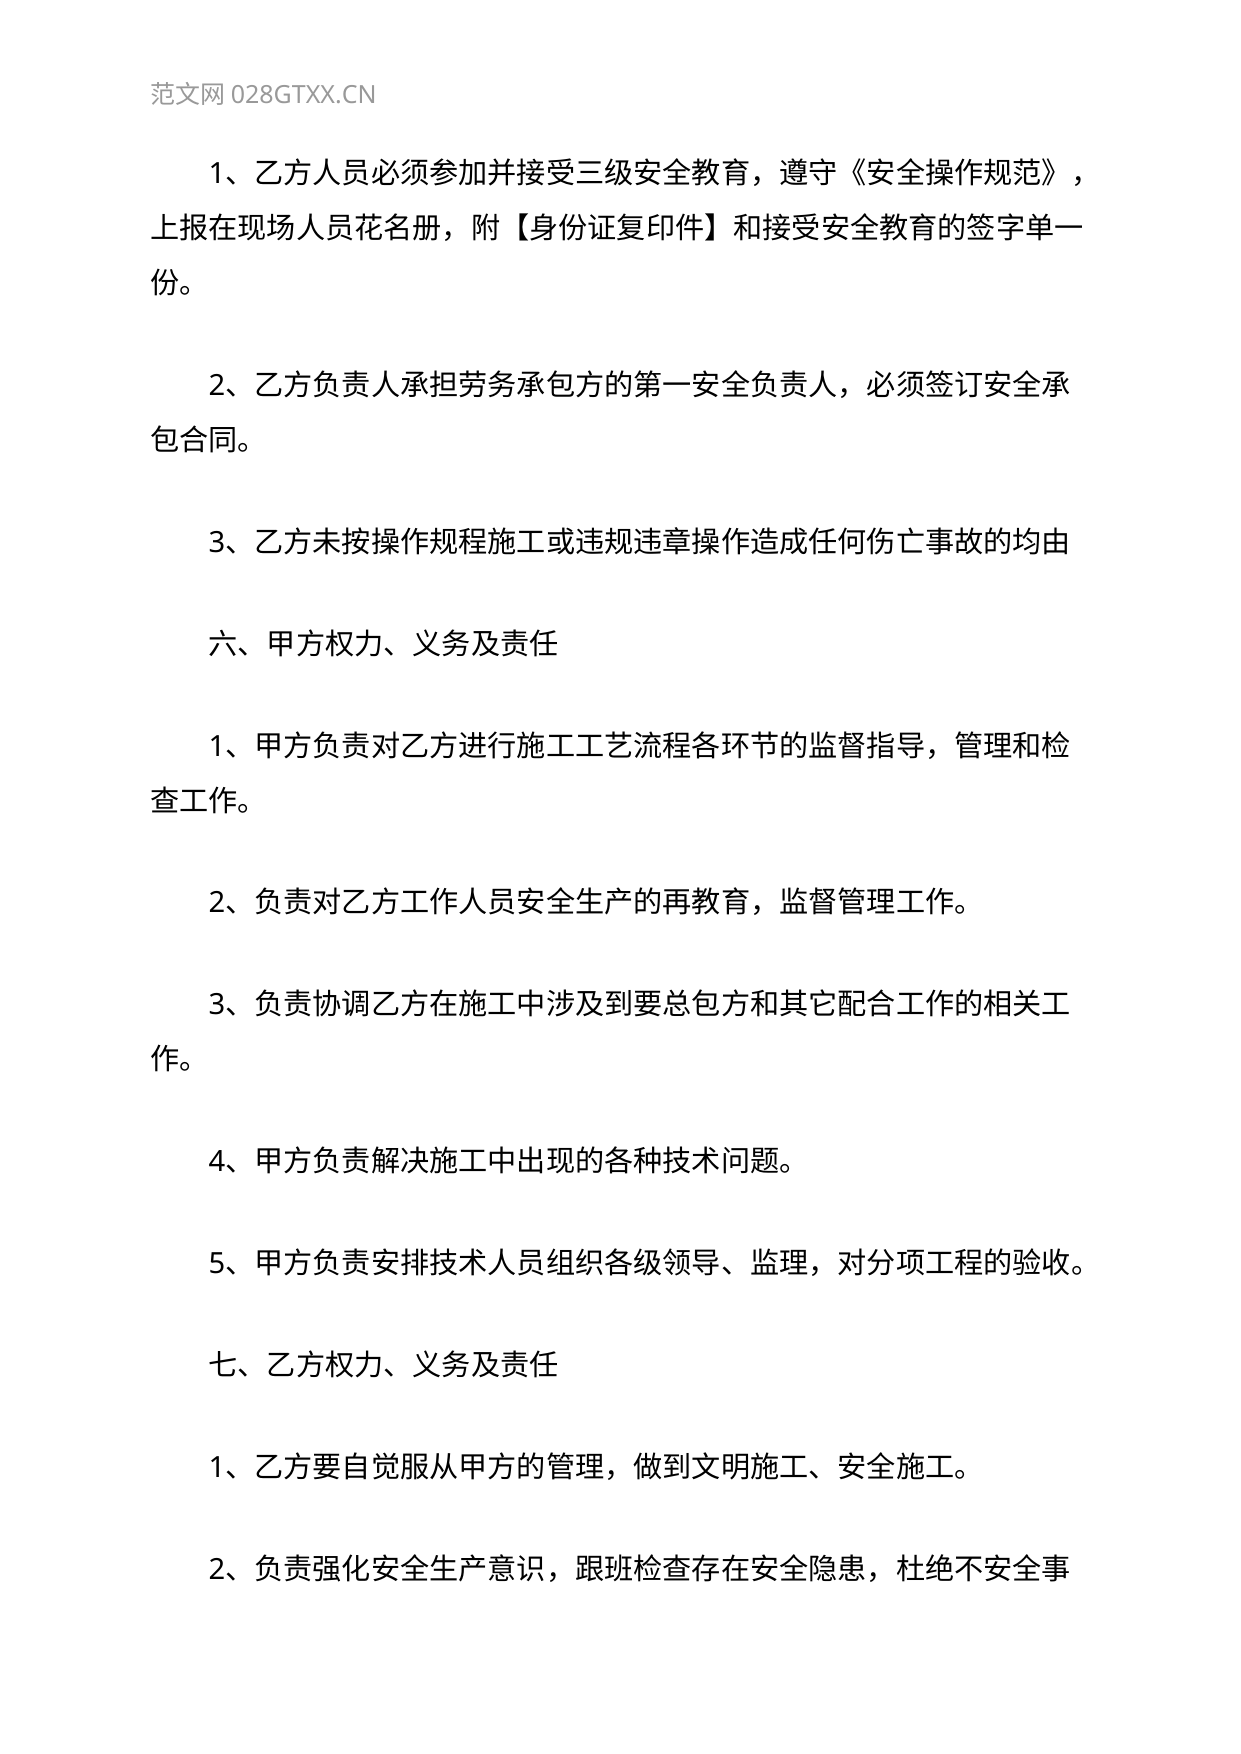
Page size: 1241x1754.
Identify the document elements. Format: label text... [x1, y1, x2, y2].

text 4、甲方负责解决施工中出现的各种技术问题。 [150, 1138, 1090, 1180]
text 2、负责对乙方工作人员安全生产的再教育，监督管理工作。 [150, 879, 1090, 921]
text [150, 1545, 1090, 1588]
text 2、乙方负责人承担劳务承包方的第一安全负责人，必须签订安全承包合同。 [150, 362, 1090, 459]
text 3、负责协调乙方在施工中涉及到要总包方和其它配合工作的相关工作。 [150, 981, 1090, 1078]
text 1、乙方人员必须参加并接受三级安全教育，遵守《安全操作规范》，上报在现场人员花名册，附【身份证复印件】和接受安全教育的签字单一份。 [150, 150, 1090, 302]
text 1、乙方要自觉服从甲方的管理，做到文明施工、安全施工。 [150, 1443, 1090, 1486]
text 5、甲方负责安排技术人员组织各级领导、监理，对分项工程的验收。 [150, 1240, 1090, 1282]
text 七、乙方权力、义务及责任 [150, 1342, 1090, 1384]
text 六、甲方权力、义务及责任 [150, 620, 1090, 663]
text 1、甲方负责对乙方进行施工工艺流程各环节的监督指导，管理和检查工作。 [150, 722, 1090, 819]
text 3、乙方未按操作规程施工或违规违章操作造成任何伤亡事故的均由 [150, 518, 1090, 561]
